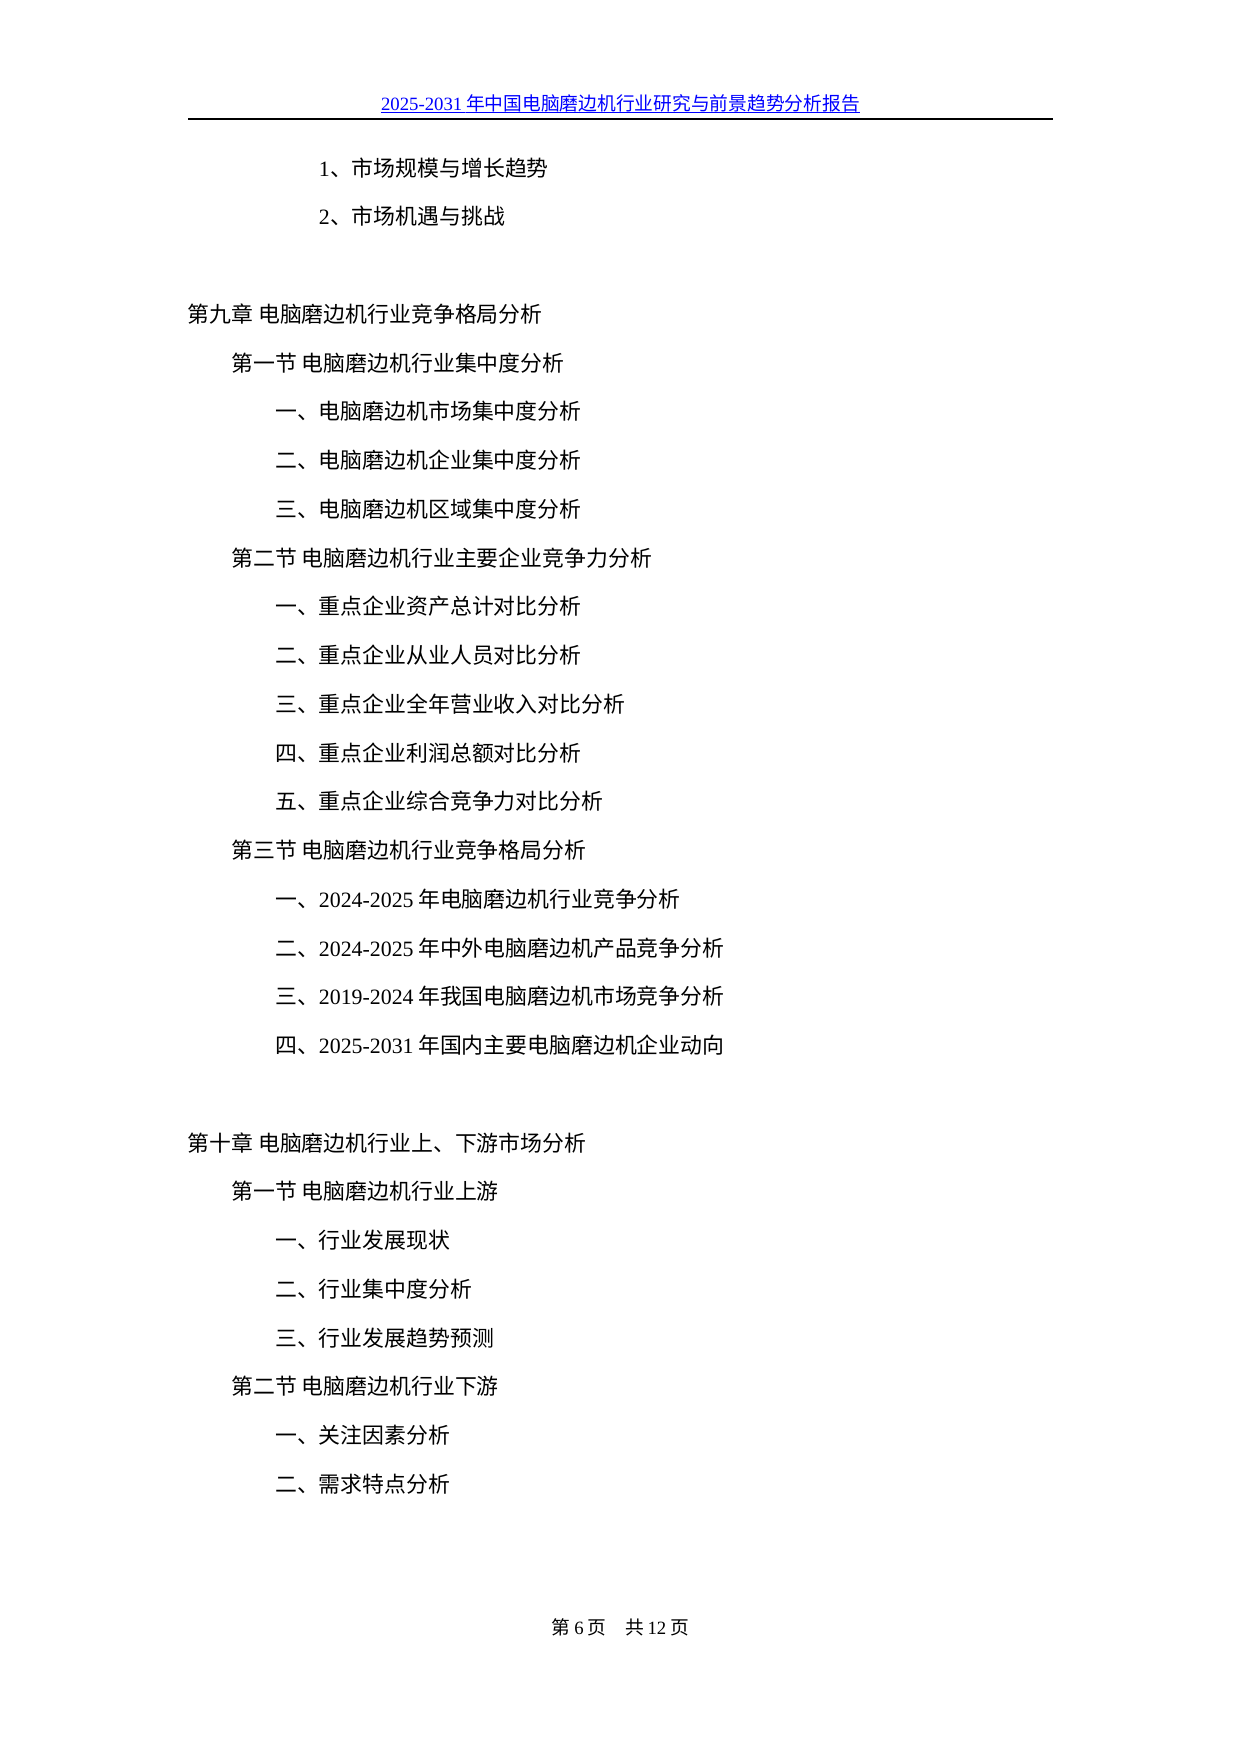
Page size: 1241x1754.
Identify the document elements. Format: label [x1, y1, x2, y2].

text [187, 150, 1053, 1499]
